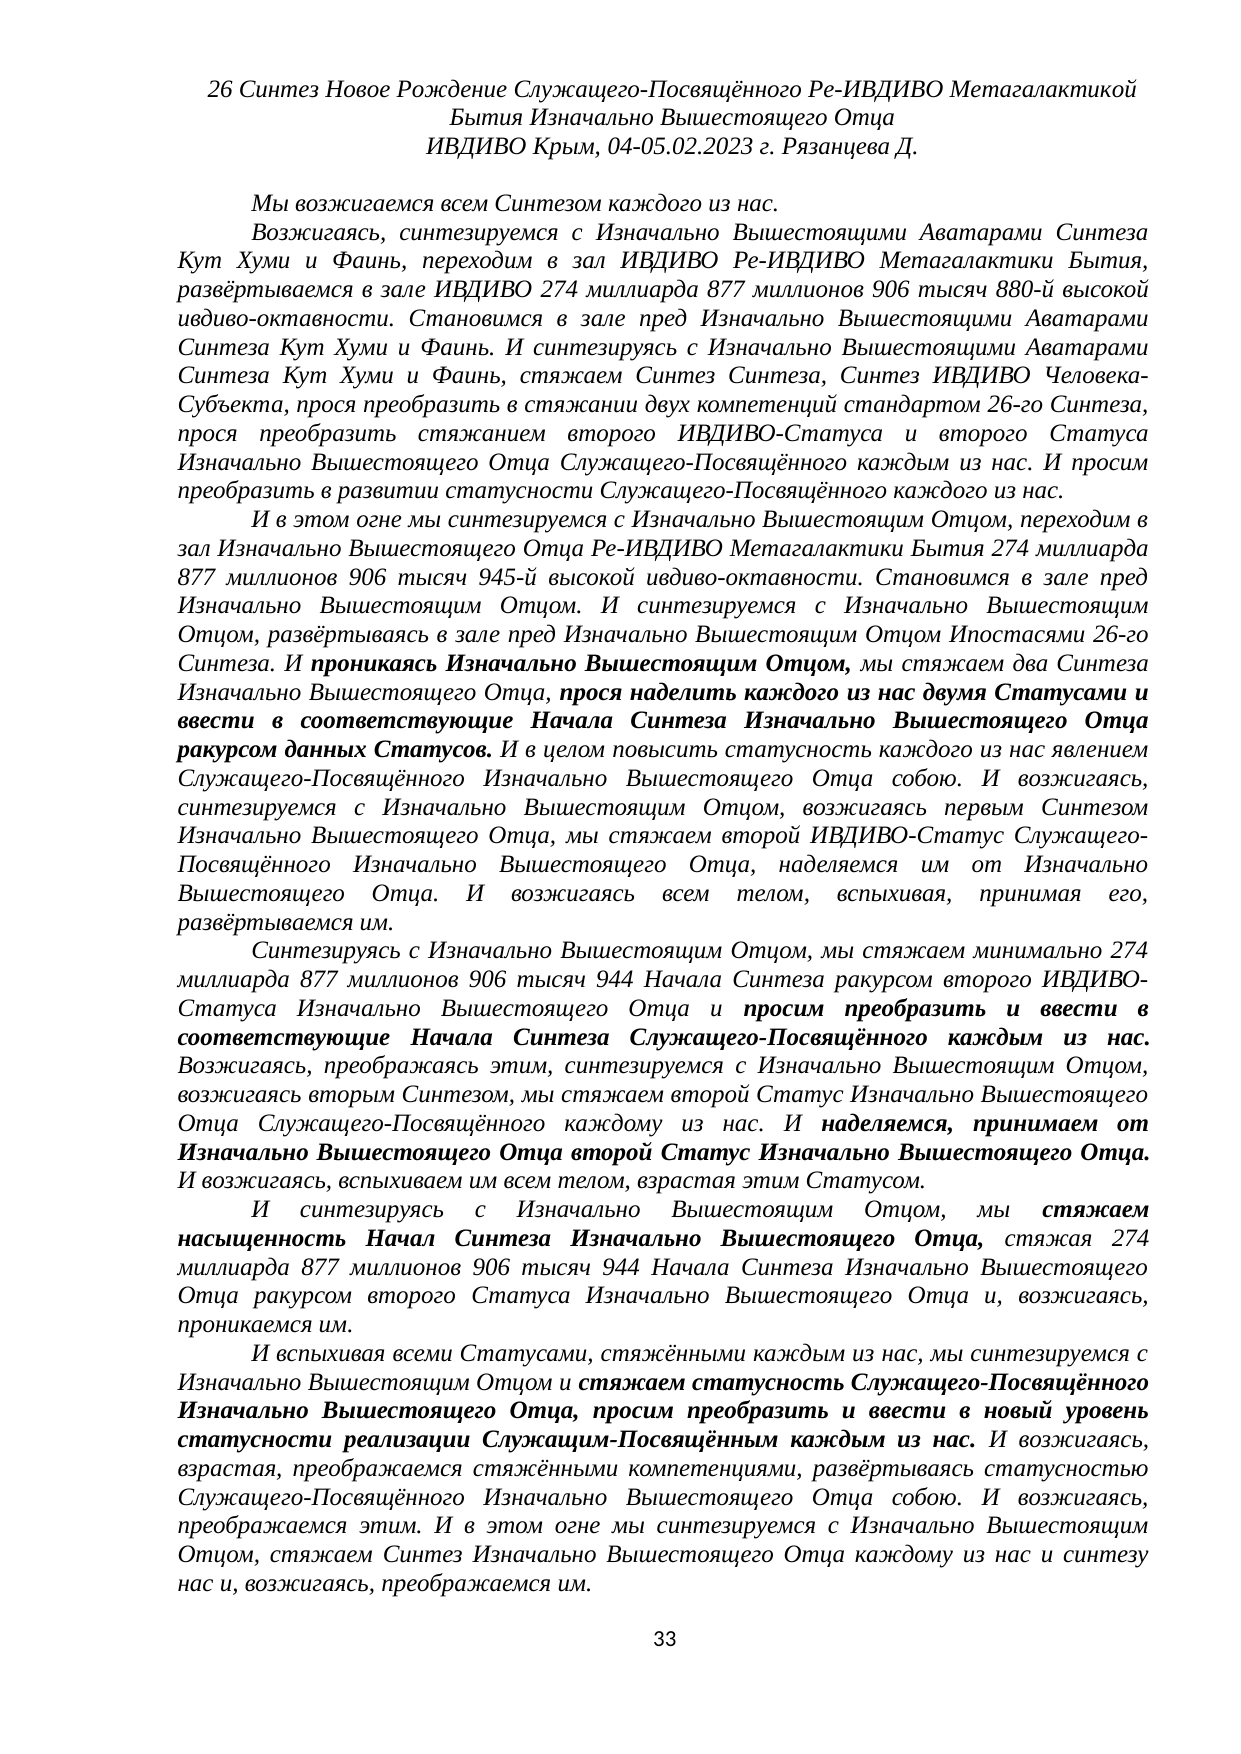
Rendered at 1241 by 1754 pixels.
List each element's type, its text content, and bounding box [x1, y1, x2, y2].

text Синтезируясь с Изначально Вышестоящим Отцом, мы стяжаем минимально 274 миллиарда 877 миллионов 906 тысяч 944 Начала Синтеза ракурсом второго ИВДИВО-Статуса Изначально Вышестоящего Отца и просим преобразить и ввести в соответствующие Начала Синтеза Служащего-Посвящённого каждым из нас. Возжигаясь, преображаясь этим, синтезируемся с Изначально Вышестоящим Отцом, возжигаясь вторым Синтезом, мы стяжаем второй Статус Изначально Вышестоящего Отца Служащего-Посвящённого каждому из нас. И наделяемся, принимаем от Изначально Вышестоящего Отца второй Статус Изначально Вышестоящего Отца. И возжигаясь, вспыхиваем им всем телом, взрастая этим Статусом. [177, 936, 1152, 1194]
text И синтезируясь с Изначально Вышестоящим Отцом, мы стяжаем насыщенность Начал Синтеза Изначально Вышестоящего Отца, стяжая 274 миллиарда 877 миллионов 906 тысяч 944 Начала Синтеза Изначально Вышестоящего Отца ракурсом второго Статуса Изначально Вышестоящего Отца и, возжигаясь, проникаемся им. [177, 1194, 1152, 1338]
text И вспыхивая всеми Статусами, стяжёнными каждым из нас, мы синтезируемся с Изначально Вышестоящим Отцом и стяжаем статусность Служащего-Посвящённого Изначально Вышестоящего Отца, просим преобразить и ввести в новый уровень статусности реализации Служащим-Посвящённым каждым из нас. И возжигаясь, взрастая, преображаемся стяжёнными компетенциями, развёртываясь статусностью Служащего-Посвящённого Изначально Вышестоящего Отца собою. И возжигаясь, преображаемся этим. И в этом огне мы синтезируемся с Изначально Вышестоящим Отцом, стяжаем Синтез Изначально Вышестоящего Отца каждому из нас и синтезу нас и, возжигаясь, преображаемся им. [177, 1338, 1152, 1597]
text И в этом огне мы синтезируемся с Изначально Вышестоящим Отцом, переходим в зал Изначально Вышестоящего Отца Ре-ИВДИВО Метагалактики Бытия 274 миллиарда 877 миллионов 906 тысяч 945-й высокой ивдиво-октавности. Становимся в зале пред Изначально Вышестоящим Отцом. И синтезируемся с Изначально Вышестоящим Отцом, развёртываясь в зале пред Изначально Вышестоящим Отцом Ипостасями 26-го Синтеза. И проникаясь Изначально Вышестоящим Отцом, мы стяжаем два Синтеза Изначально Вышестоящего Отца, прося наделить каждого из нас двумя Статусами и ввести в соответствующие Начала Синтеза Изначально Вышестоящего Отца ракурсом данных Статусов. И в целом повысить статусность каждого из нас явлением Служащего-Посвящённого Изначально Вышестоящего Отца собою. И возжигаясь, синтезируемся с Изначально Вышестоящим Отцом, возжигаясь первым Синтезом Изначально Вышестоящего Отца, мы стяжаем второй ИВДИВО-Статус Служащего-Посвящённого Изначально Вышестоящего Отца, наделяемся им от Изначально Вышестоящего Отца. И возжигаясь всем телом, вспыхивая, принимая его, развёртываемся им. [177, 504, 1152, 936]
text Мы возжигаемся всем Синтезом каждого из нас. [177, 188, 1152, 217]
text Возжигаясь, синтезируемся с Изначально Вышестоящими Аватарами Синтеза Кут Хуми и Фаинь, переходим в зал ИВДИВО Ре-ИВДИВО Метагалактики Бытия, развёртываемся в зале ИВДИВО 274 миллиарда 877 миллионов 906 тысяч 880-й высокой ивдиво-октавности. Становимся в зале пред Изначально Вышестоящими Аватарами Синтеза Кут Хуми и Фаинь. И синтезируясь с Изначально Вышестоящими Аватарами Синтеза Кут Хуми и Фаинь, стяжаем Синтез Синтеза, Синтез ИВДИВО Человека-Субъекта, прося преобразить в стяжании двух компетенций стандартом 26-го Синтеза, прося преобразить стяжанием второго ИВДИВО-Статуса и второго Статуса Изначально Вышестоящего Отца Служащего-Посвящённого каждым из нас. И просим преобразить в развитии статусности Служащего-Посвящённого каждого из нас. [177, 217, 1152, 504]
